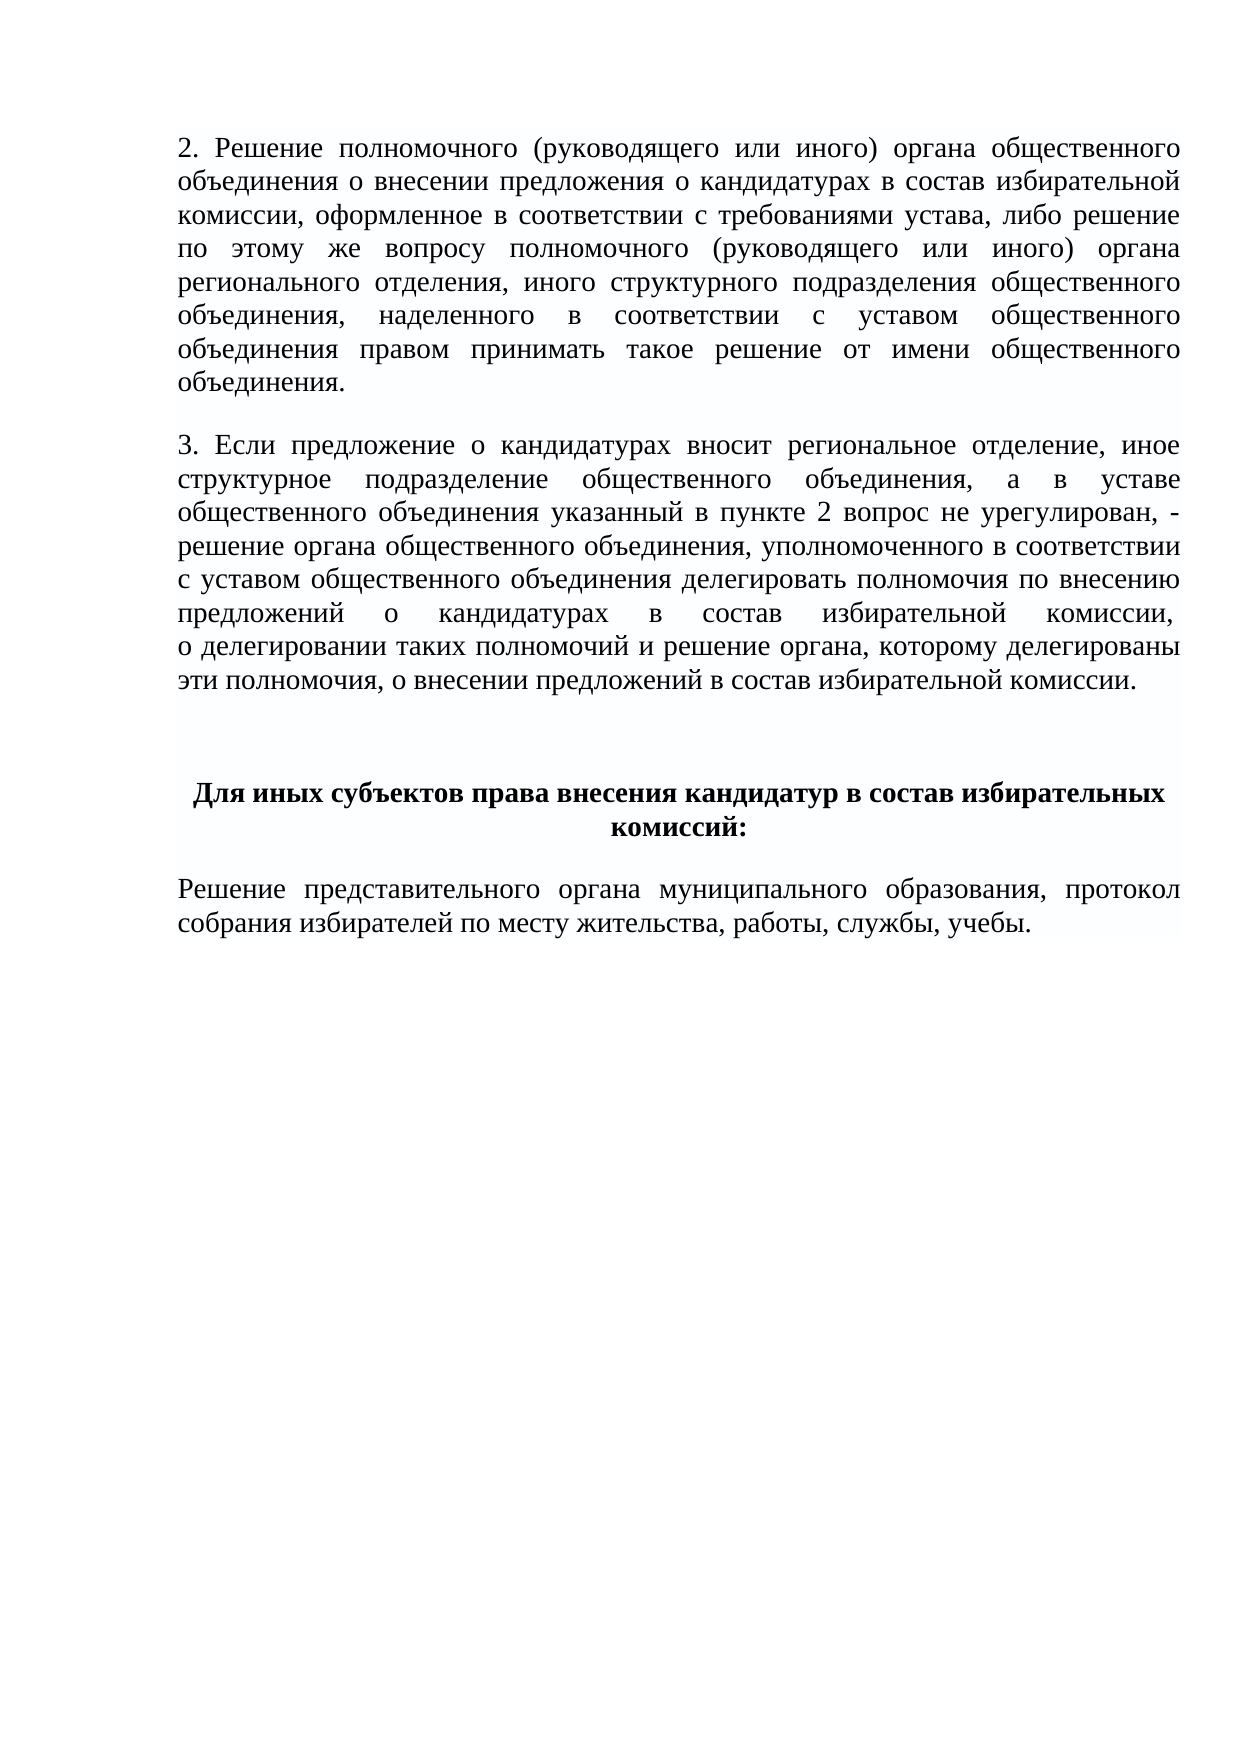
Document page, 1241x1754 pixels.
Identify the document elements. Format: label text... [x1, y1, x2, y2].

text Для иных субъектов права внесения кандидатур в состав избирательных комиссий: [177, 775, 1181, 842]
text 3. Если предложение о кандидатурах вносит региональное отделение, иное структурное подразделение общественного объединения, а в уставе общественного объединения указанный в пункте 2 вопрос не урегулирован, - решение органа общественного объединения, уполномоченного в соответствии с уставом общественного объединения делегировать полномочия по внесению предложений о кандидатурах в состав избирательной комиссии, о делегировании таких полномочий и решение органа, которому делегированы эти полномочия, о внесении предложений в состав избирательной комиссии. [177, 427, 1181, 696]
text Решение представительного органа муниципального образования, протокол собрания избирателей по месту жительства, работы, службы, учебы. [177, 871, 1181, 938]
text 2. Решение полномочного (руководящего или иного) органа общественного объединения о внесении предложения о кандидатурах в состав избирательной комиссии, оформленное в соответствии с требованиями устава, либо решение по этому же вопросу полномочного (руководящего или иного) органа регионального отделения, иного структурного подразделения общественного объединения, наделенного в соответствии с уставом общественного объединения правом принимать такое решение от имени общественного объединения. [177, 130, 1181, 398]
